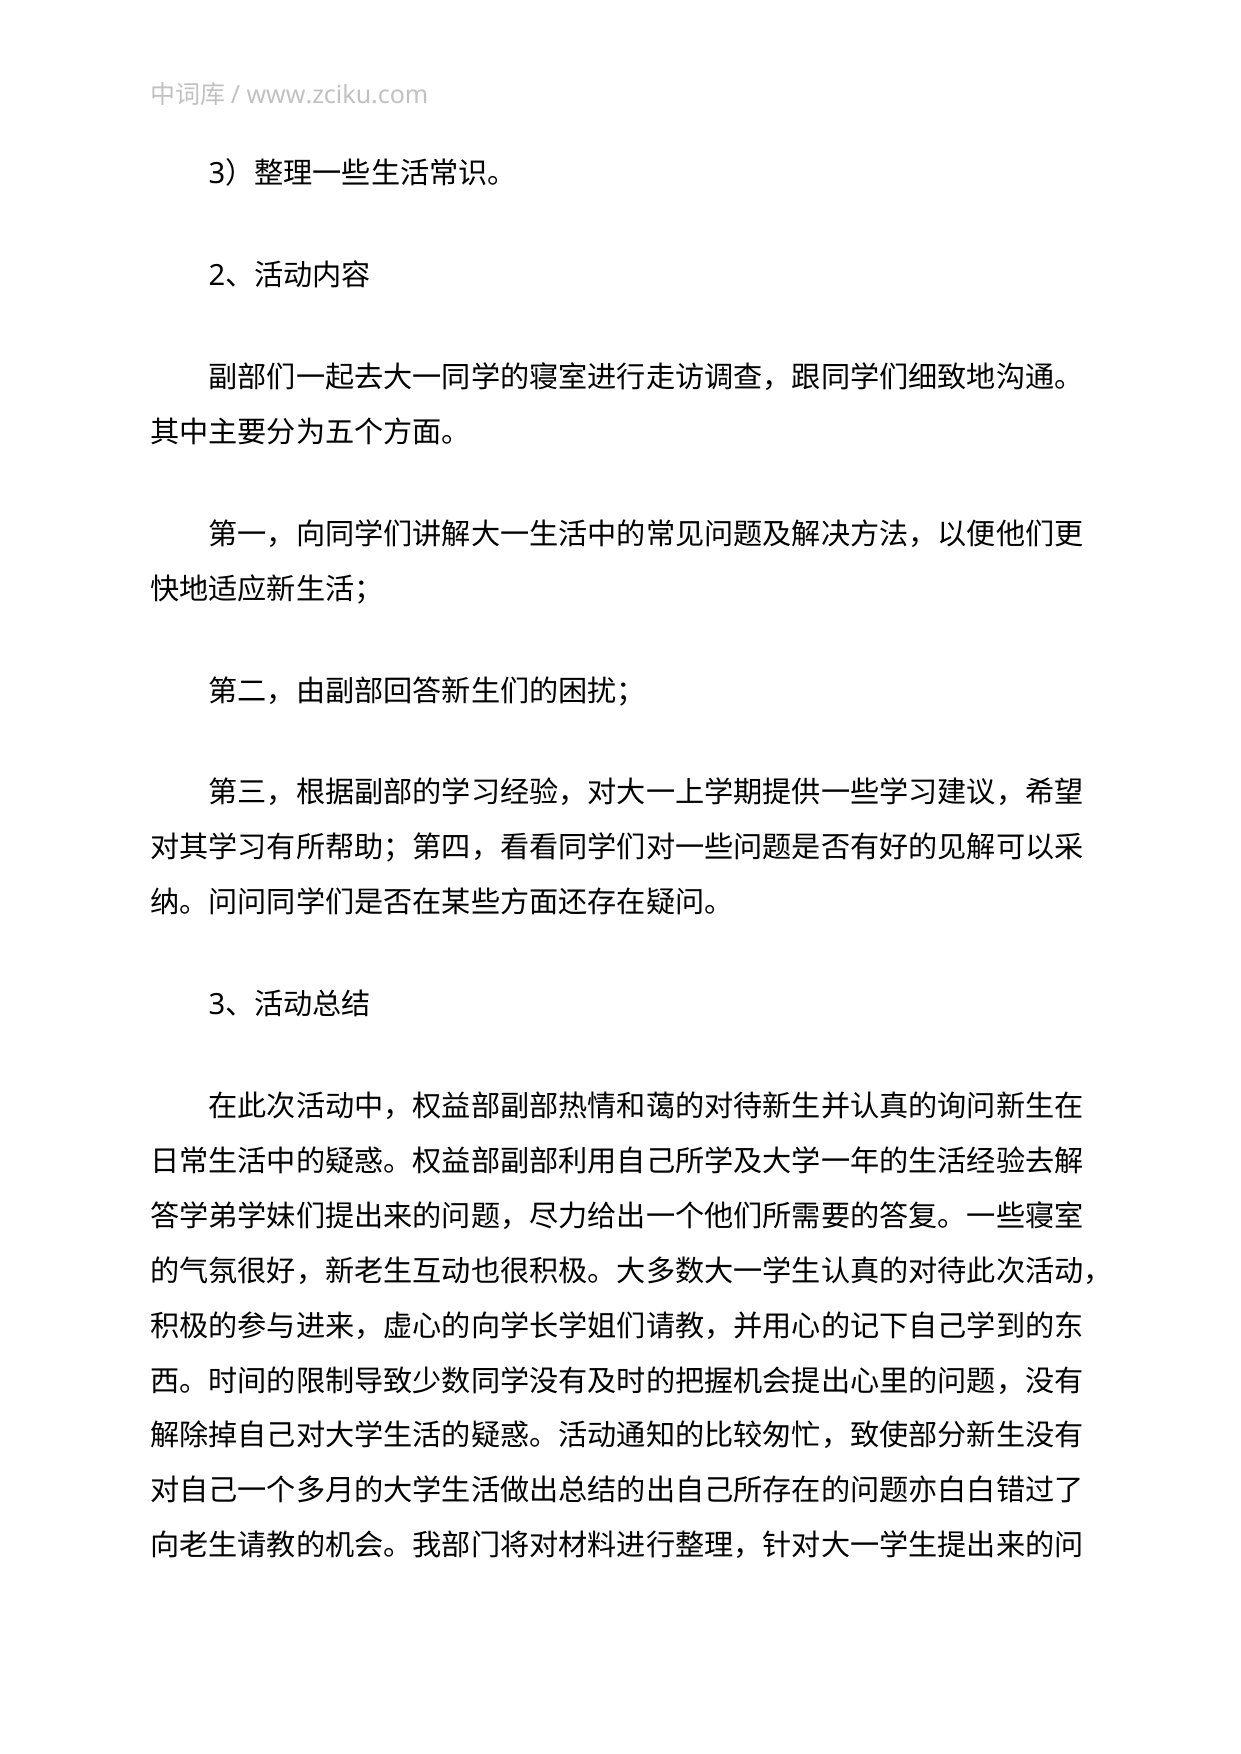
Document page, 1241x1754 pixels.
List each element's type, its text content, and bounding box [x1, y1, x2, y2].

text 第二，由副部回答新生们的困扰； [150, 667, 1090, 709]
text 3、活动总结 [150, 981, 1090, 1023]
text 2、活动内容 [150, 252, 1090, 294]
text 第一，向同学们讲解大一生活中的常见问题及解决方法，以便他们更快地适应新生活； [150, 511, 1090, 608]
text 副部们一起去大一同学的寝室进行走访调查，跟同学们细致地沟通。其中主要分为五个方面。 [150, 354, 1090, 451]
text 3）整理一些生活常识。 [150, 150, 1090, 192]
text 第三，根据副部的学习经验，对大一上学期提供一些学习建议，希望对其学习有所帮助；第四，看看同学们对一些问题是否有好的见解可以采纳。问问同学们是否在某些方面还存在疑问。 [150, 769, 1090, 921]
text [150, 1083, 1090, 1564]
